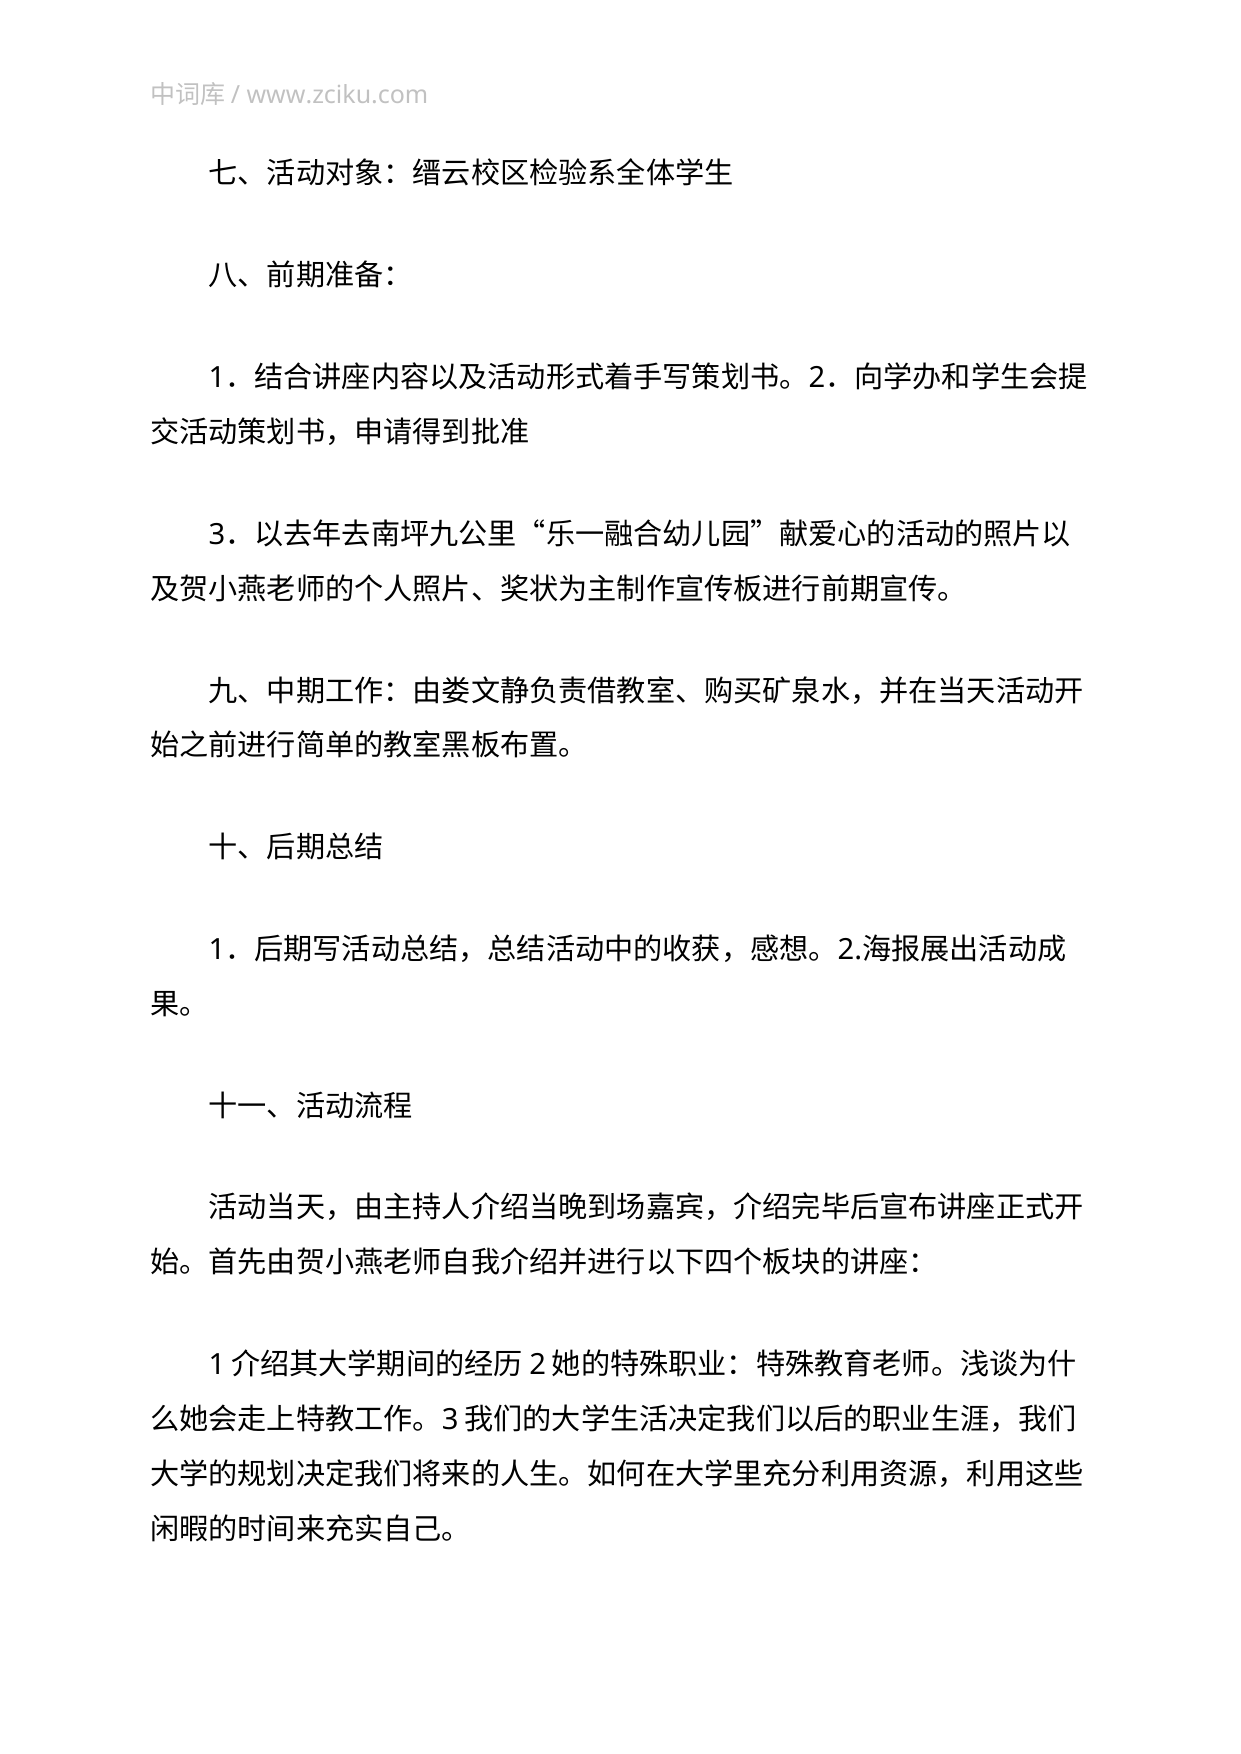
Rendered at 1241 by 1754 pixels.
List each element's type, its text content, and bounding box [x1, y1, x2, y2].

text 1．结合讲座内容以及活动形式着手写策划书。2．向学办和学生会提交活动策划书，申请得到批准 [150, 353, 1090, 451]
text 九、中期工作：由娄文静负责借教室、购买矿泉水，并在当天活动开始之前进行简单的教室黑板布置。 [150, 667, 1090, 764]
text 十一、活动流程 [150, 1082, 1090, 1124]
text 七、活动对象：缙云校区检验系全体学生 [150, 150, 1090, 192]
text 3．以去年去南坪九公里“乐一融合幼儿园”献爱心的活动的照片以及贺小燕老师的个人照片、奖状为主制作宣传板进行前期宣传。 [150, 510, 1090, 608]
text 1．后期写活动总结，总结活动中的收获，感想。2.海报展出活动成果。 [150, 926, 1090, 1023]
text 八、前期准备： [150, 252, 1090, 294]
text 活动当天，由主持人介绍当晚到场嘉宾，介绍完毕后宣布讲座正式开始。首先由贺小燕老师自我介绍并进行以下四个板块的讲座： [150, 1184, 1090, 1281]
text 十、后期总结 [150, 824, 1090, 866]
text 1介绍其大学期间的经历 2她的特殊职业：特殊教育老师。浅谈为什么她会走上特教工作。3我们的大学生活决定我们以后的职业生涯，我们大学的规划决定我们将来的人生。如何在大学里充分利用资源，利用这些闲暇的时间来充实自己。 [150, 1341, 1090, 1548]
